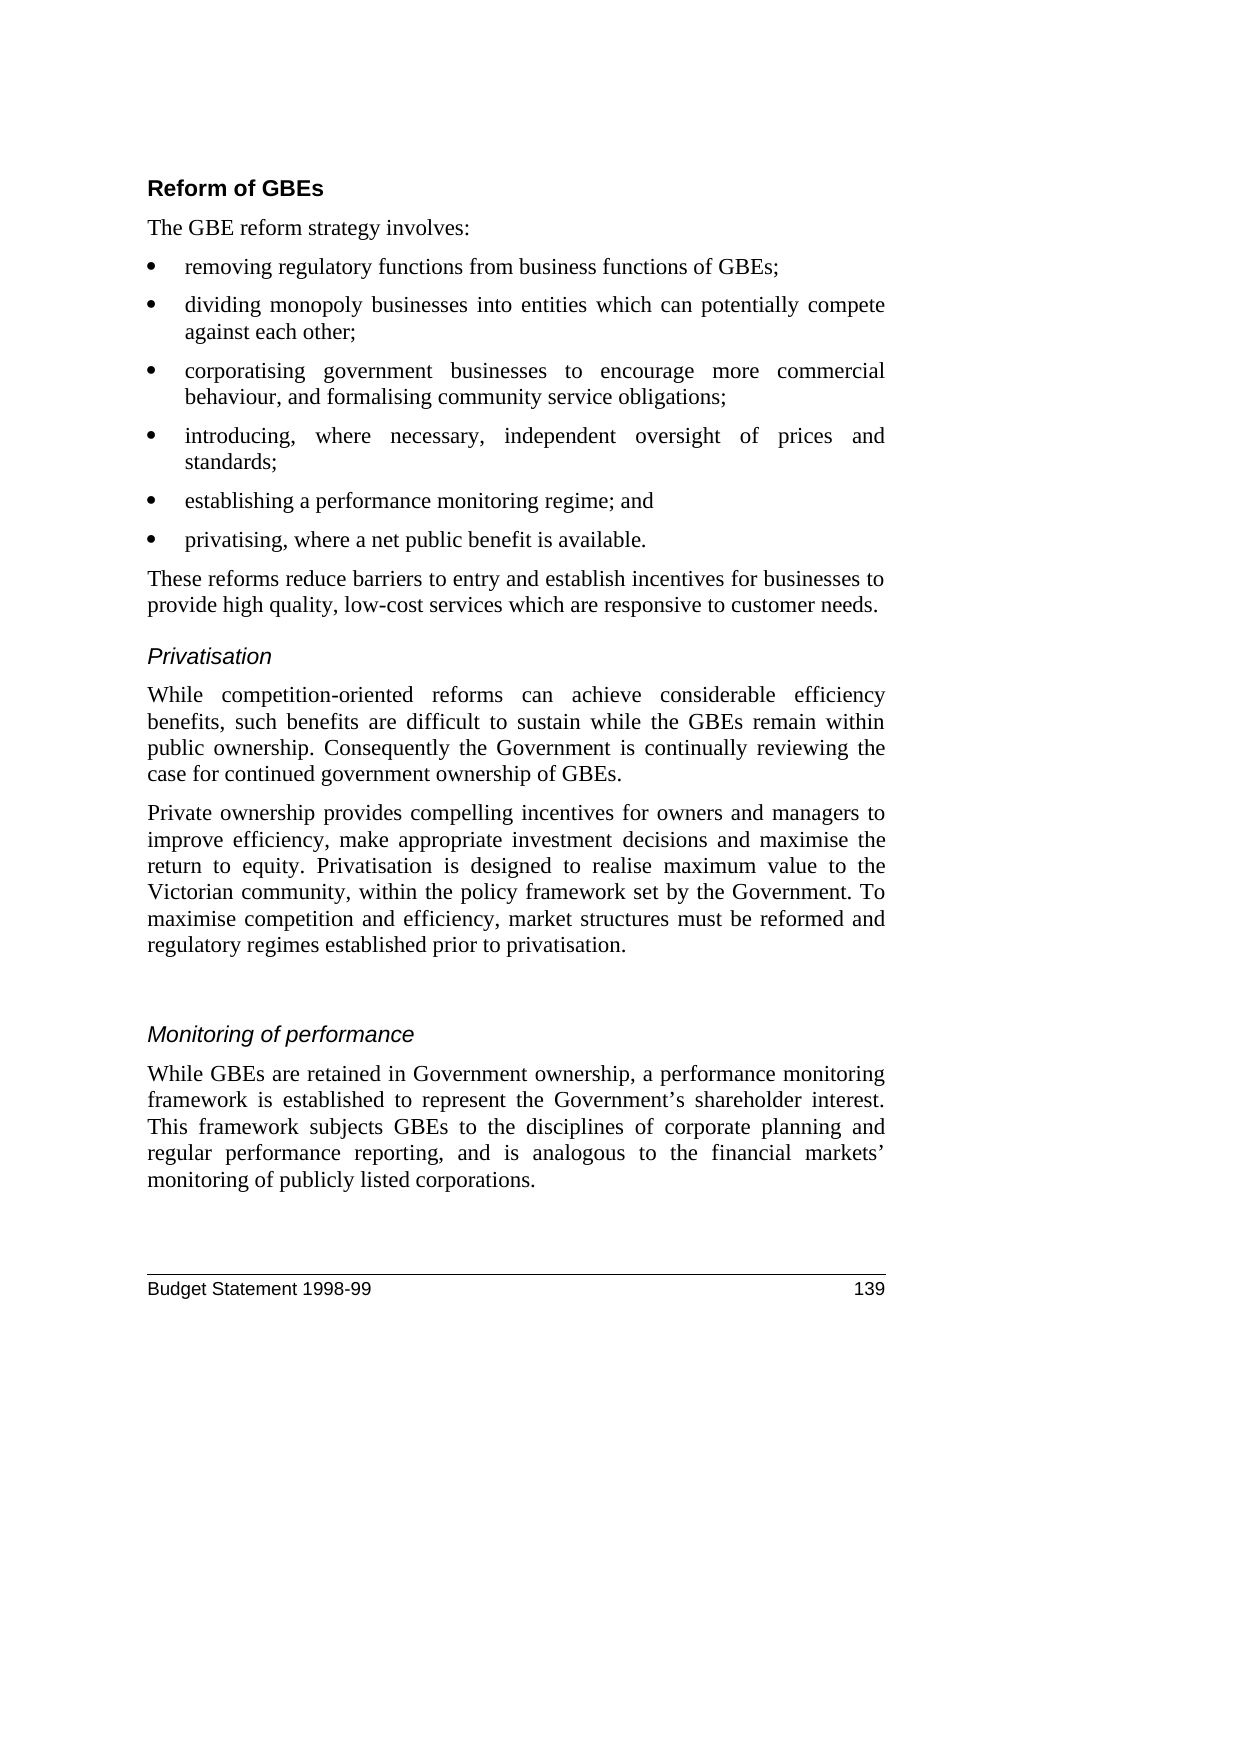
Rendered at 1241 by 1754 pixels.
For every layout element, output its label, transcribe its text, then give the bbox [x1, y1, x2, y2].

text The GBE reform strategy involves: [147, 214, 886, 240]
list corporatising government businesses to encourage more commercial behaviour, and formalising community service obligations; [147, 357, 886, 409]
list dividing monopoly businesses into entities which can potentially compete against each other; [147, 292, 886, 344]
subtitle Monitoring of performance [147, 1021, 886, 1048]
list removing regulatory functions from business functions of GBEs; [147, 253, 886, 279]
list privatising, where a net public benefit is available. [147, 526, 886, 552]
subtitle Reform of GBEs [147, 175, 886, 201]
text Private ownership provides compelling incentives for owners and managers to improve efficiency, make appropriate investment decisions and maximise the return to equity. Privatisation is designed to realise maximum value to the Victorian community, within the policy framework set by the Government. To maximise competition and efficiency, market structures must be reformed and regulatory regimes established prior to privatisation. [147, 799, 886, 957]
text While competition-oriented reforms can achieve considerable efficiency benefits, such benefits are difficult to sustain while the GBEs remain within public ownership. Consequently the Government is continually reviewing the case for continued government ownership of GBEs. [147, 681, 886, 787]
list establishing a performance monitoring regime; and [147, 487, 886, 513]
list introducing, where necessary, independent oversight of prices and standards; [147, 422, 886, 475]
subtitle Privatisation [147, 643, 886, 669]
text These reforms reduce barriers to entry and establish incentives for businesses to provide high quality, low-cost services which are responsive to customer needs. [147, 565, 886, 618]
text While GBEs are retained in Government ownership, a performance monitoring framework is established to represent the Government’s shareholder interest. This framework subjects GBEs to the disciplines of corporate planning and regular performance reporting, and is analogous to the financial markets’ monitoring of publicly listed corporations. [147, 1060, 886, 1192]
